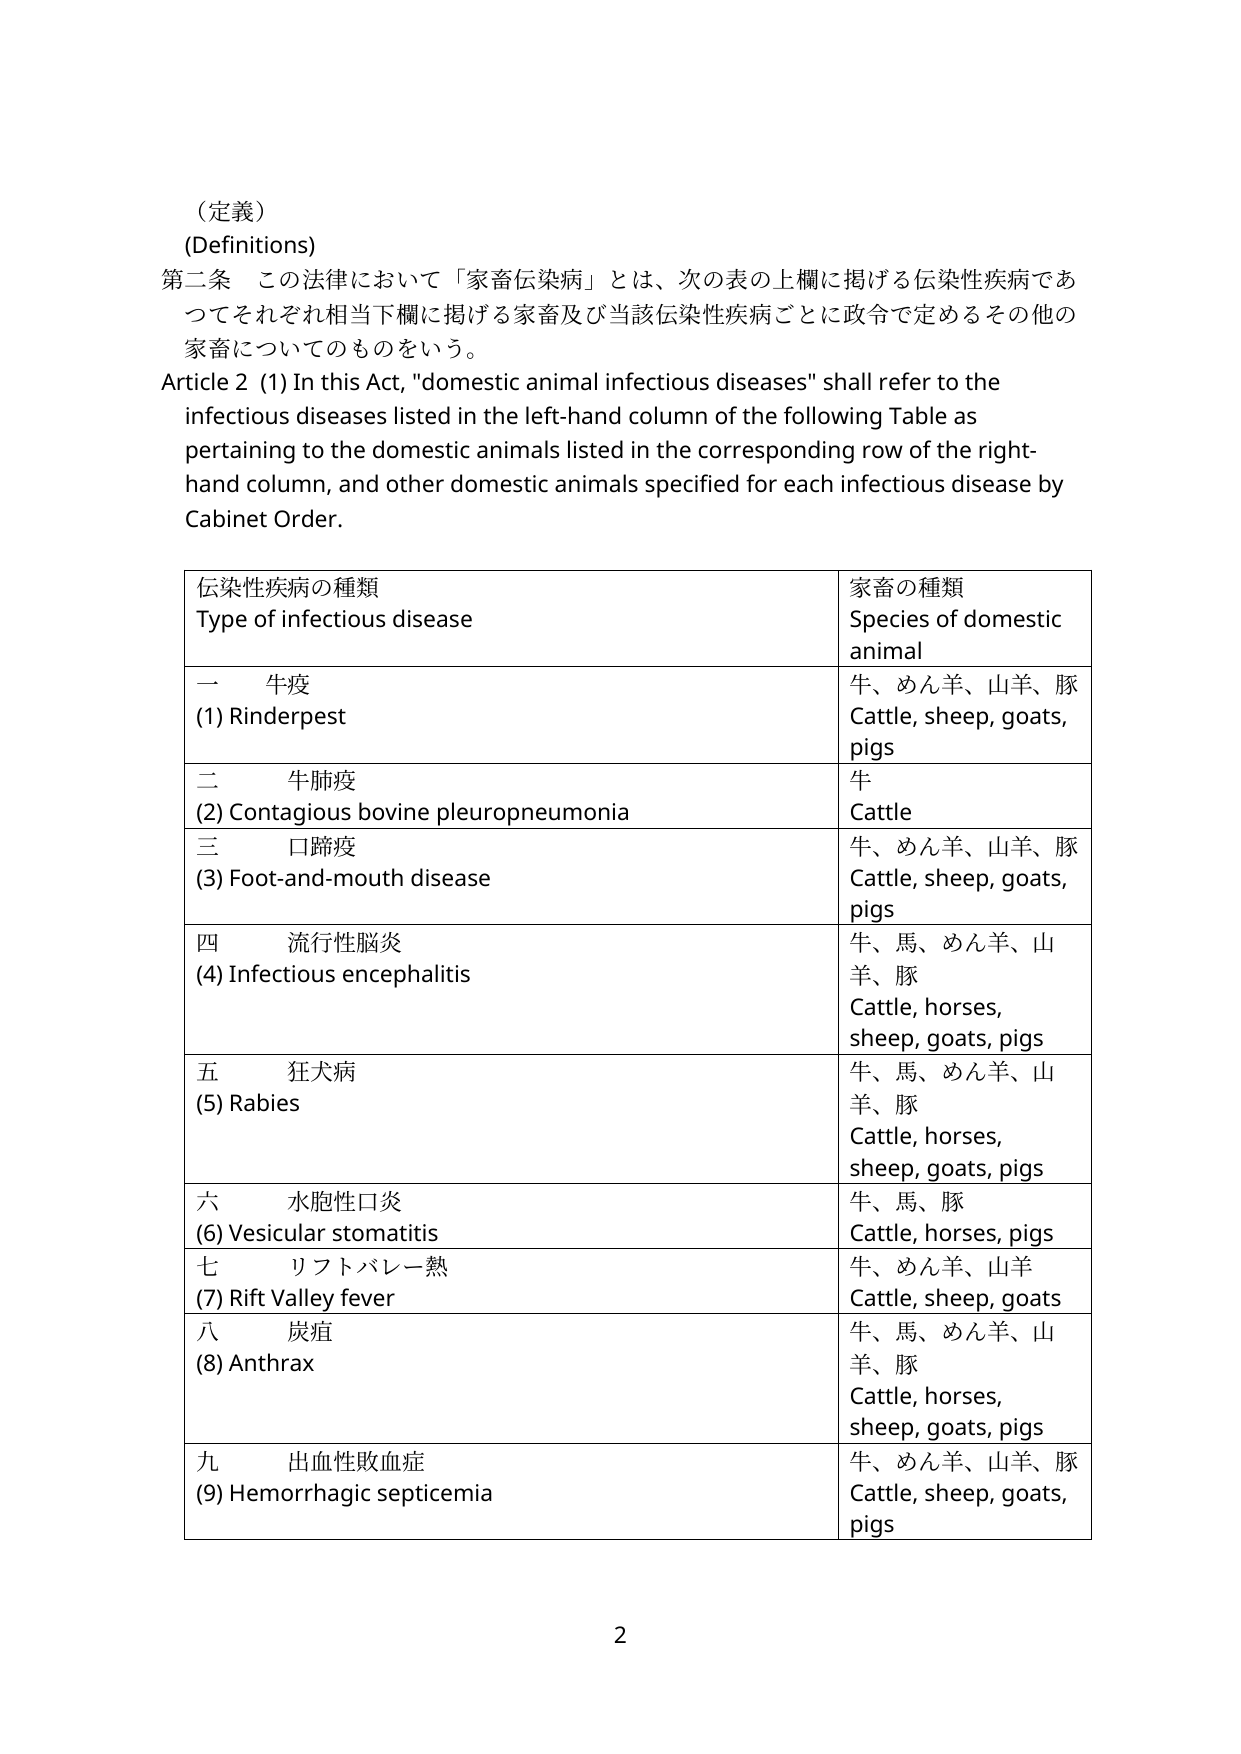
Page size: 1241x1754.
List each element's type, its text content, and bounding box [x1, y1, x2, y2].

table_cell 牛、馬、めん羊、山羊、豚 Cattle, horses, sheep, goats, pigs [839, 925, 1091, 1053]
table_cell 牛、馬、豚 Cattle, horses, pigs [839, 1184, 1091, 1248]
table_cell 牛、めん羊、山羊、豚 Cattle, sheep, goats, pigs [839, 667, 1091, 762]
table_cell 牛、めん羊、山羊 Cattle, sheep, goats [839, 1249, 1091, 1313]
table_header 家畜の種類 Species of domestic animal [839, 571, 1091, 666]
table_cell 牛、馬、めん羊、山羊、豚 Cattle, horses, sheep, goats, pigs [839, 1314, 1091, 1443]
table_cell 四 流行性脳炎 (4) Infectious encephalitis [185, 925, 838, 1053]
table_cell 六 水胞性口炎 (6) Vesicular stomatitis [185, 1184, 838, 1248]
table_cell 五 狂犬病 (5) Rabies [185, 1055, 838, 1183]
table_cell 牛、めん羊、山羊、豚 Cattle, sheep, goats, pigs [839, 829, 1091, 924]
table_cell 九 出血性敗血症 (9) Hemorrhagic septicemia [185, 1444, 838, 1539]
table_cell 一 牛疫 (1) Rinderpest [185, 667, 838, 762]
text （定義） [184, 194, 1079, 228]
table_cell 二 牛肺疫 (2) Contagious bovine pleuropneumonia [185, 764, 838, 828]
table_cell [839, 1444, 1091, 1539]
text (Definitions) [184, 228, 1079, 262]
text 第二条 この法律において「家畜伝染病」とは、次の表の上欄に掲げる伝染性疾病であつてそれぞれ相当下欄に掲げる家畜及び当該伝染性疾病ごとに政令で定めるその他の家畜についてのものをいう。 [161, 262, 1079, 364]
table_cell 七 リフトバレー熱 (7) Rift Valley fever [185, 1249, 838, 1313]
table_cell 三 口蹄疫 (3) Foot-and-mouth disease [185, 829, 838, 924]
table_cell 牛、馬、めん羊、山羊、豚 Cattle, horses, sheep, goats, pigs [839, 1055, 1091, 1183]
table_header 伝染性疾病の種類 Type of infectious disease [185, 571, 838, 666]
table_cell 牛 Cattle [839, 764, 1091, 828]
text Article 2 (1) In this Act, "domestic animal infectious diseases" shall refer to the infectious diseases listed in the left-hand column of the following Table as pertaining to the domestic animals listed in the corresponding row of the right-hand column, and other domestic animals specified for each infectious disease by Cabinet Order. [161, 364, 1079, 535]
table_cell 八 炭疽 (8) Anthrax [185, 1314, 838, 1443]
